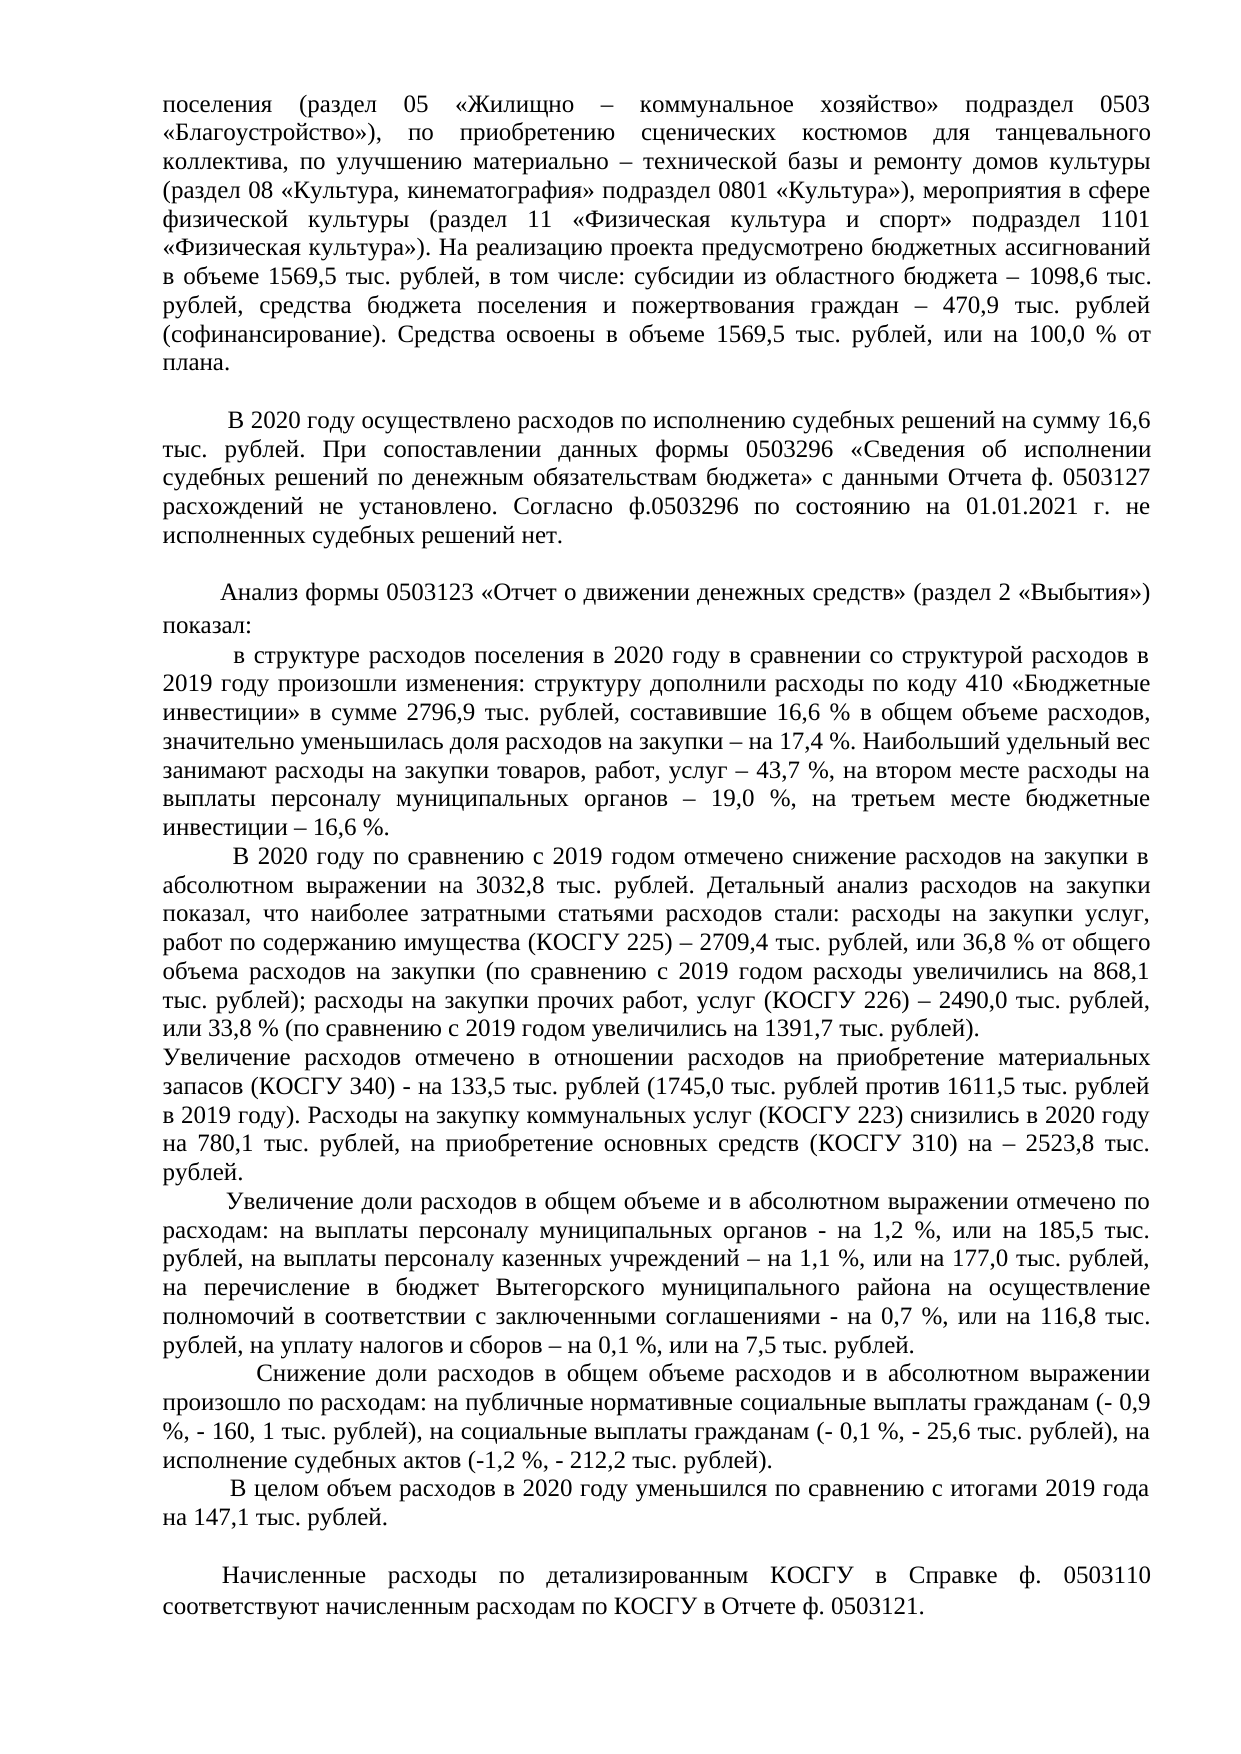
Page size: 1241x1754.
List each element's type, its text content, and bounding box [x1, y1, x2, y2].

text Снижение доли расходов в общем объеме расходов и в абсолютном выражении произошло по расходам: на публичные нормативные социальные выплаты гражданам (- 0,9 %, - 160, 1 тыс. рублей), на социальные выплаты гражданам (- 0,1 %, - 25,6 тыс. рублей), на исполнение судебных актов (-1,2 %, - 212,2 тыс. рублей). [162, 1358, 1152, 1473]
text В 2020 году осуществлено расходов по исполнению судебных решений на сумму 16,6 тыс. рублей. При сопоставлении данных формы 0503296 «Сведения об исполнении судебных решений по денежным обязательствам бюджета» с данными Отчета ф. 0503127 расхождений не установлено. Согласно ф.0503296 по состоянию на 01.01.2021 г. не исполненных судебных решений нет. [162, 405, 1152, 549]
text Увеличение расходов отмечено в отношении расходов на приобретение материальных запасов (КОСГУ 340) - на 133,5 тыс. рублей (1745,0 тыс. рублей против 1611,5 тыс. рублей в 2019 году). Расходы на закупку коммунальных услуг (КОСГУ 223) снизились в 2020 году на 780,1 тыс. рублей, на приобретение основных средств (КОСГУ 310) на – 2523,8 тыс. рублей. [162, 1042, 1152, 1186]
text Увеличение доли расходов в общем объеме и в абсолютном выражении отмечено по расходам: на выплаты персоналу муниципальных органов - на 1,2 %, или на 185,5 тыс. рублей, на выплаты персоналу казенных учреждений – на 1,1 %, или на 177,0 тыс. рублей, на перечисление в бюджет Вытегорского муниципального района на осуществление полномочий в соответствии с заключенными соглашениями - на 0,7 %, или на 116,8 тыс. рублей, на уплату налогов и сборов – на 0,1 %, или на 7,5 тыс. рублей. [162, 1186, 1152, 1358]
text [162, 89, 1152, 376]
text Анализ формы 0503123 «Отчет о движении денежных средств» (раздел 2 «Выбытия») показал: [162, 577, 1152, 640]
text В целом объем расходов в 2020 году уменьшился по сравнению с итогами 2019 года на 147,1 тыс. рублей. [162, 1473, 1152, 1531]
text Начисленные расходы по детализированным КОСГУ в Справке ф. 0503110 соответствуют начисленным расходам по КОСГУ в Отчете ф. 0503121. [162, 1560, 1152, 1619]
text В 2020 году по сравнению с 2019 годом отмечено снижение расходов на закупки в абсолютном выражении на 3032,8 тыс. рублей. Детальный анализ расходов на закупки показал, что наиболее затратными статьями расходов стали: расходы на закупки услуг, работ по содержанию имущества (КОСГУ 225) – 2709,4 тыс. рублей, или 36,8 % от общего объема расходов на закупки (по сравнению с 2019 годом расходы увеличились на 868,1 тыс. рублей); расходы на закупки прочих работ, услуг (КОСГУ 226) – 2490,0 тыс. рублей, или 33,8 % (по сравнению с 2019 годом увеличились на 1391,7 тыс. рублей). [162, 841, 1152, 1042]
text в структуре расходов поселения в 2020 году в сравнении со структурой расходов в 2019 году произошли изменения: структуру дополнили расходы по коду 410 «Бюджетные инвестиции» в сумме 2796,9 тыс. рублей, составившие 16,6 % в общем объеме расходов, значительно уменьшилась доля расходов на закупки – на 17,4 %. Наибольший удельный вес занимают расходы на закупки товаров, работ, услуг – 43,7 %, на втором месте расходы на выплаты персоналу муниципальных органов – 19,0 %, на третьем месте бюджетные инвестиции – 16,6 %. [162, 640, 1152, 841]
